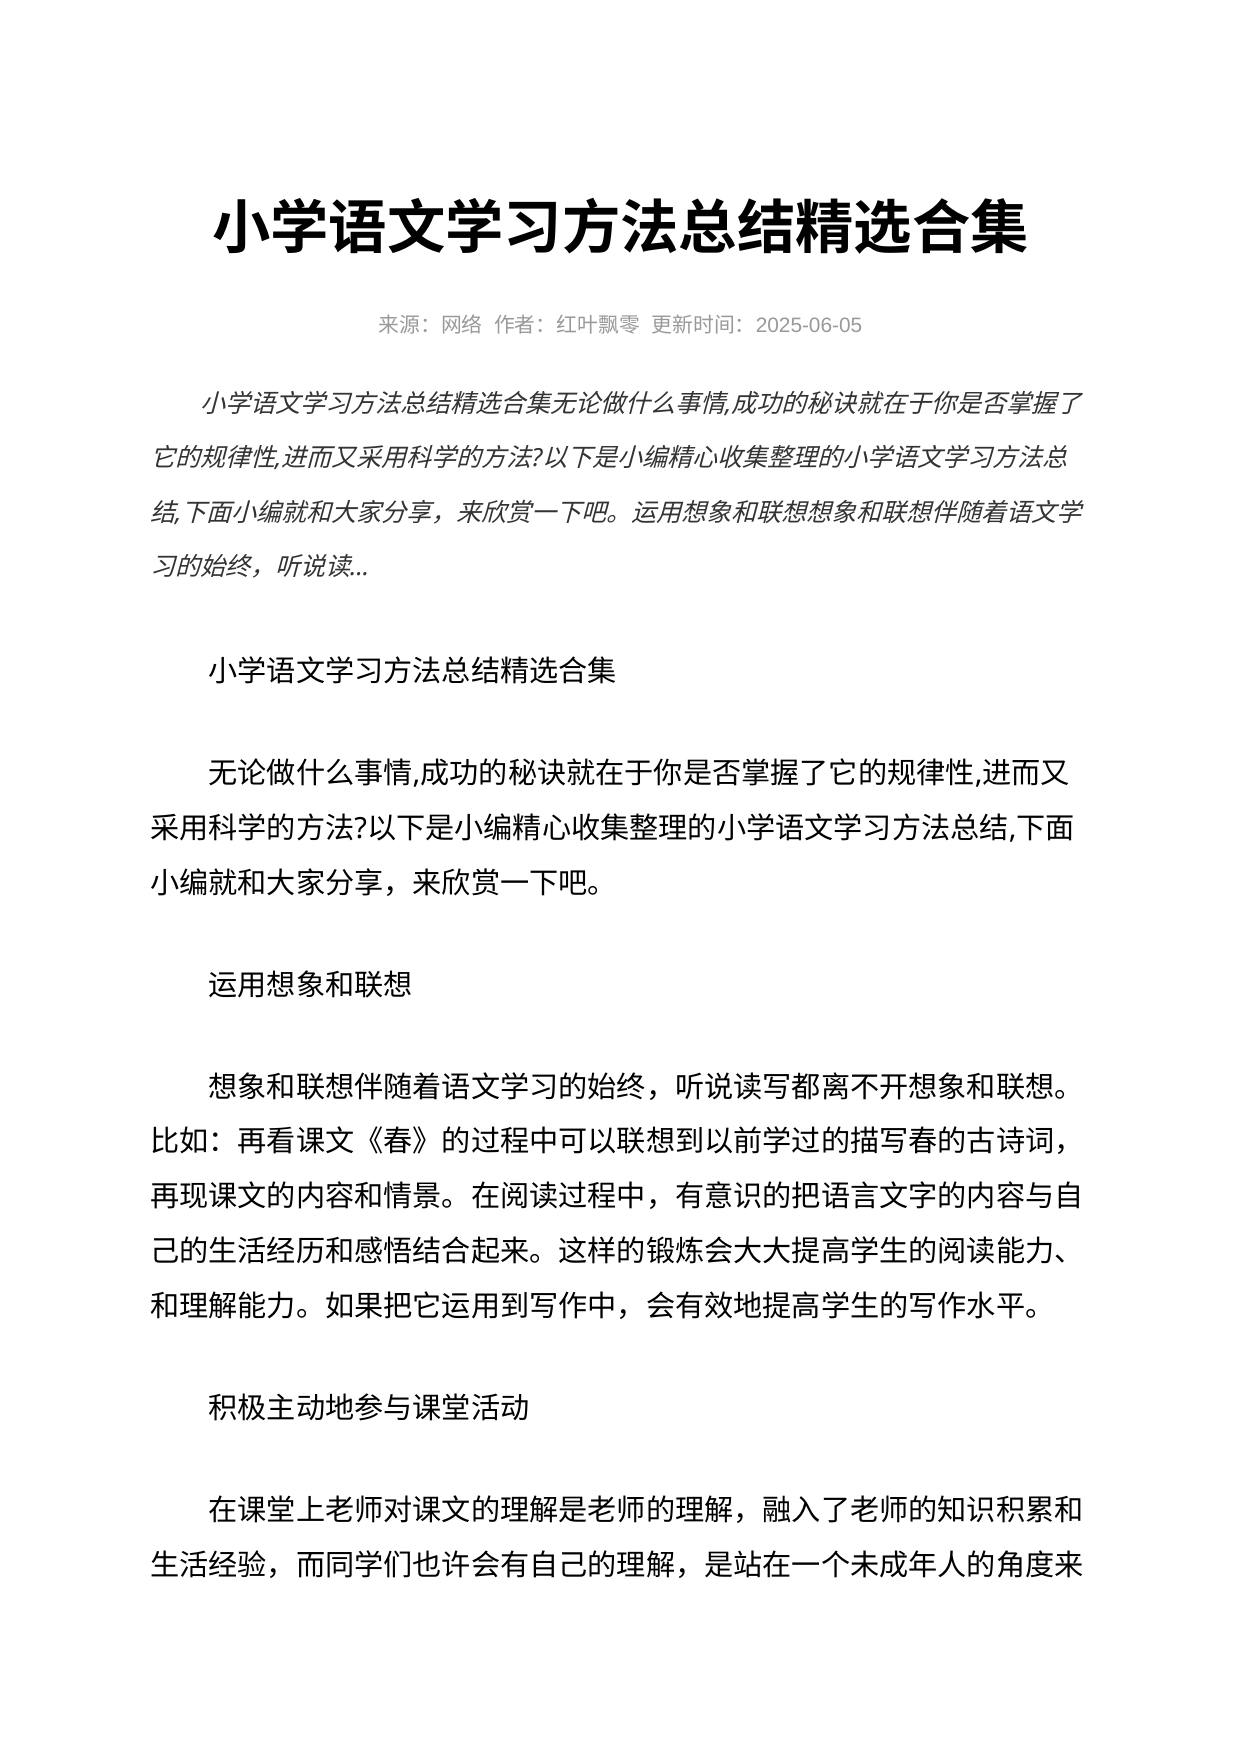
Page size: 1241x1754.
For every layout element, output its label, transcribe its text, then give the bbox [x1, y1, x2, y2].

text 运用想象和联想 [150, 961, 1090, 1004]
text 小学语文学习方法总结精选合集无论做什么事情,成功的秘诀就在于你是否掌握了它的规律性,进而又采用科学的方法?以下是小编精心收集整理的小学语文学习方法总结,下面小编就和大家分享，来欣赏一下吧。运用想象和联想想象和联想伴随着语文学习的始终，听说读... [150, 383, 1090, 583]
text 无论做什么事情,成功的秘诀就在于你是否掌握了它的规律性,进而又采用科学的方法?以下是小编精心收集整理的小学语文学习方法总结,下面小编就和大家分享，来欣赏一下吧。 [150, 749, 1090, 902]
text 小学语文学习方法总结精选合集 [150, 648, 1090, 690]
text 积极主动地参与课堂活动 [150, 1384, 1090, 1427]
text 来源：网络 作者：红叶飘零 更新时间：2025-06-05 [150, 313, 1090, 337]
text 想象和联想伴随着语文学习的始终，听说读写都离不开想象和联想。比如：再看课文《春》的过程中可以联想到以前学过的描写春的古诗词，再现课文的内容和情景。在阅读过程中，有意识的把语言文字的内容与自己的生活经历和感悟结合起来。这样的锻炼会大大提高学生的阅读能力、和理解能力。如果把它运用到写作中，会有效地提高学生的写作水平。 [150, 1063, 1090, 1325]
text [150, 1486, 1090, 1583]
subtitle 小学语文学习方法总结精选合集 [150, 181, 1090, 266]
